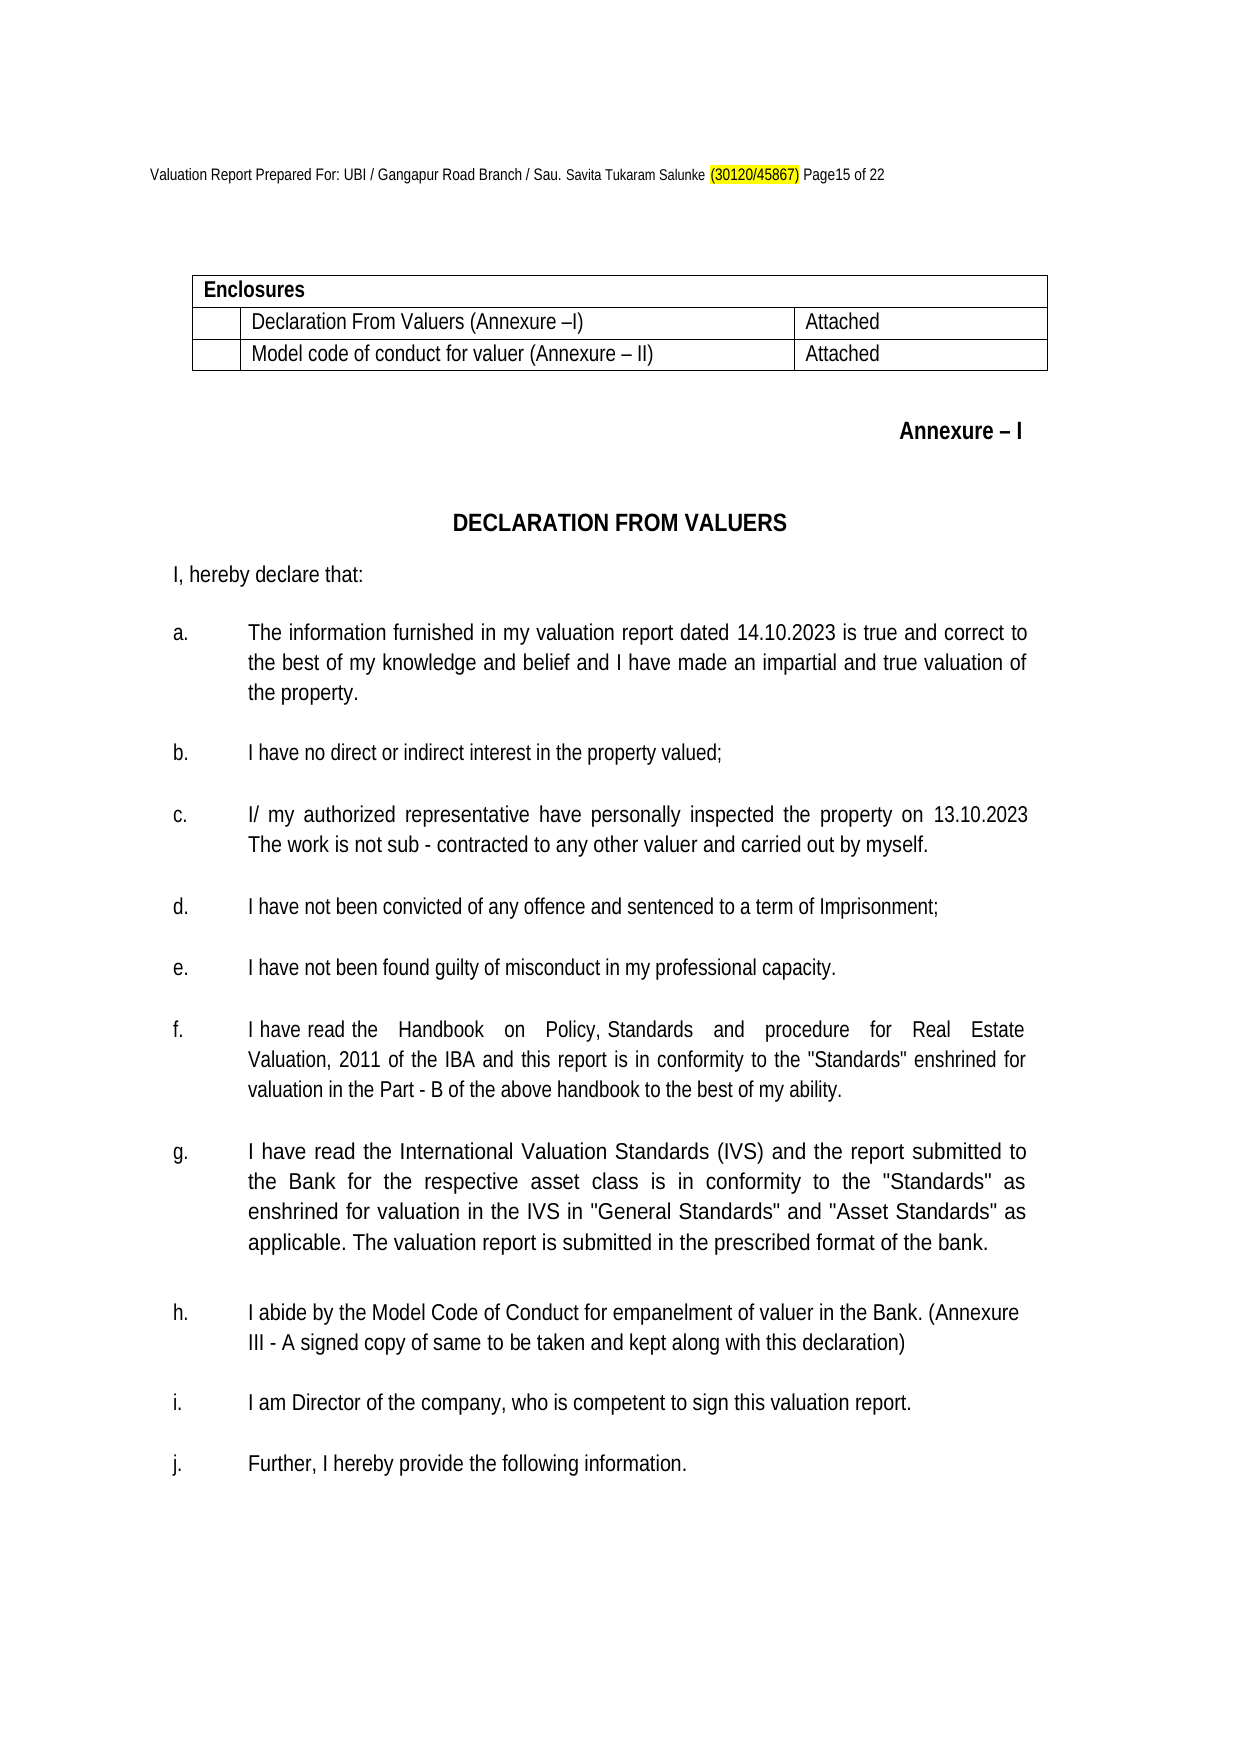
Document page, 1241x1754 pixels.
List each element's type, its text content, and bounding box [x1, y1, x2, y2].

table_cell Attached [795, 308, 1047, 338]
text DECLARATION FROM VALUERS [150, 507, 1090, 536]
table_cell Model code of conduct for valuer (Annexure – II) [241, 340, 794, 370]
table_cell [193, 308, 240, 338]
list Further, I hereby provide the following information. [173, 1449, 1021, 1476]
list I/ my authorized representative have personally inspected the property on 13.10.2023 The work is not sub - contracted to any other valuer and carried out by myself. [173, 801, 1028, 857]
list I abide by the Model Code of Conduct for empanelment of valuer in the Bank. (Annexure III - A signed copy of same to be taken and kept along with this declaration) [173, 1298, 1021, 1355]
text Annexure – I [150, 416, 1022, 444]
list I have read the International Valuation Standards (IVS) and the report submitted to the Bank for the respective asset class is in conformity to the "Standards" as enshrined for valuation in the IVS in "General Standards" and "Asset Standards" as applicable. The valuation report is submitted in the prescribed format of the bank. [173, 1138, 1028, 1255]
list I have not been convicted of any offence and sentenced to a term of Imprisonment; [173, 893, 1028, 919]
text I, hereby declare that: [173, 561, 1090, 588]
list I am Director of the company, who is competent to sign this valuation report. [173, 1389, 1021, 1415]
table_cell [193, 340, 240, 370]
list I have read the Handbook on Policy, Standards and procedure for Real Estate Valuation, 2011 of the IBA and this report is in conformity to the "Standards" enshrined for valuation in the Part - B of the above handbook to the best of my ability. [173, 1016, 1028, 1102]
table_cell Declaration From Valuers (Annexure –I) [241, 308, 794, 338]
list I have not been found guilty of misconduct in my professional capacity. [173, 954, 1028, 981]
table_cell Attached [795, 340, 1047, 370]
list I have no direct or indirect interest in the property valued; [173, 739, 1028, 766]
table_header Enclosures [193, 276, 1047, 307]
list The information furnished in my valuation report dated 14.10.2023 is true and correct to the best of my knowledge and belief and I have made an impartial and true valuation of the property. [173, 618, 1028, 705]
